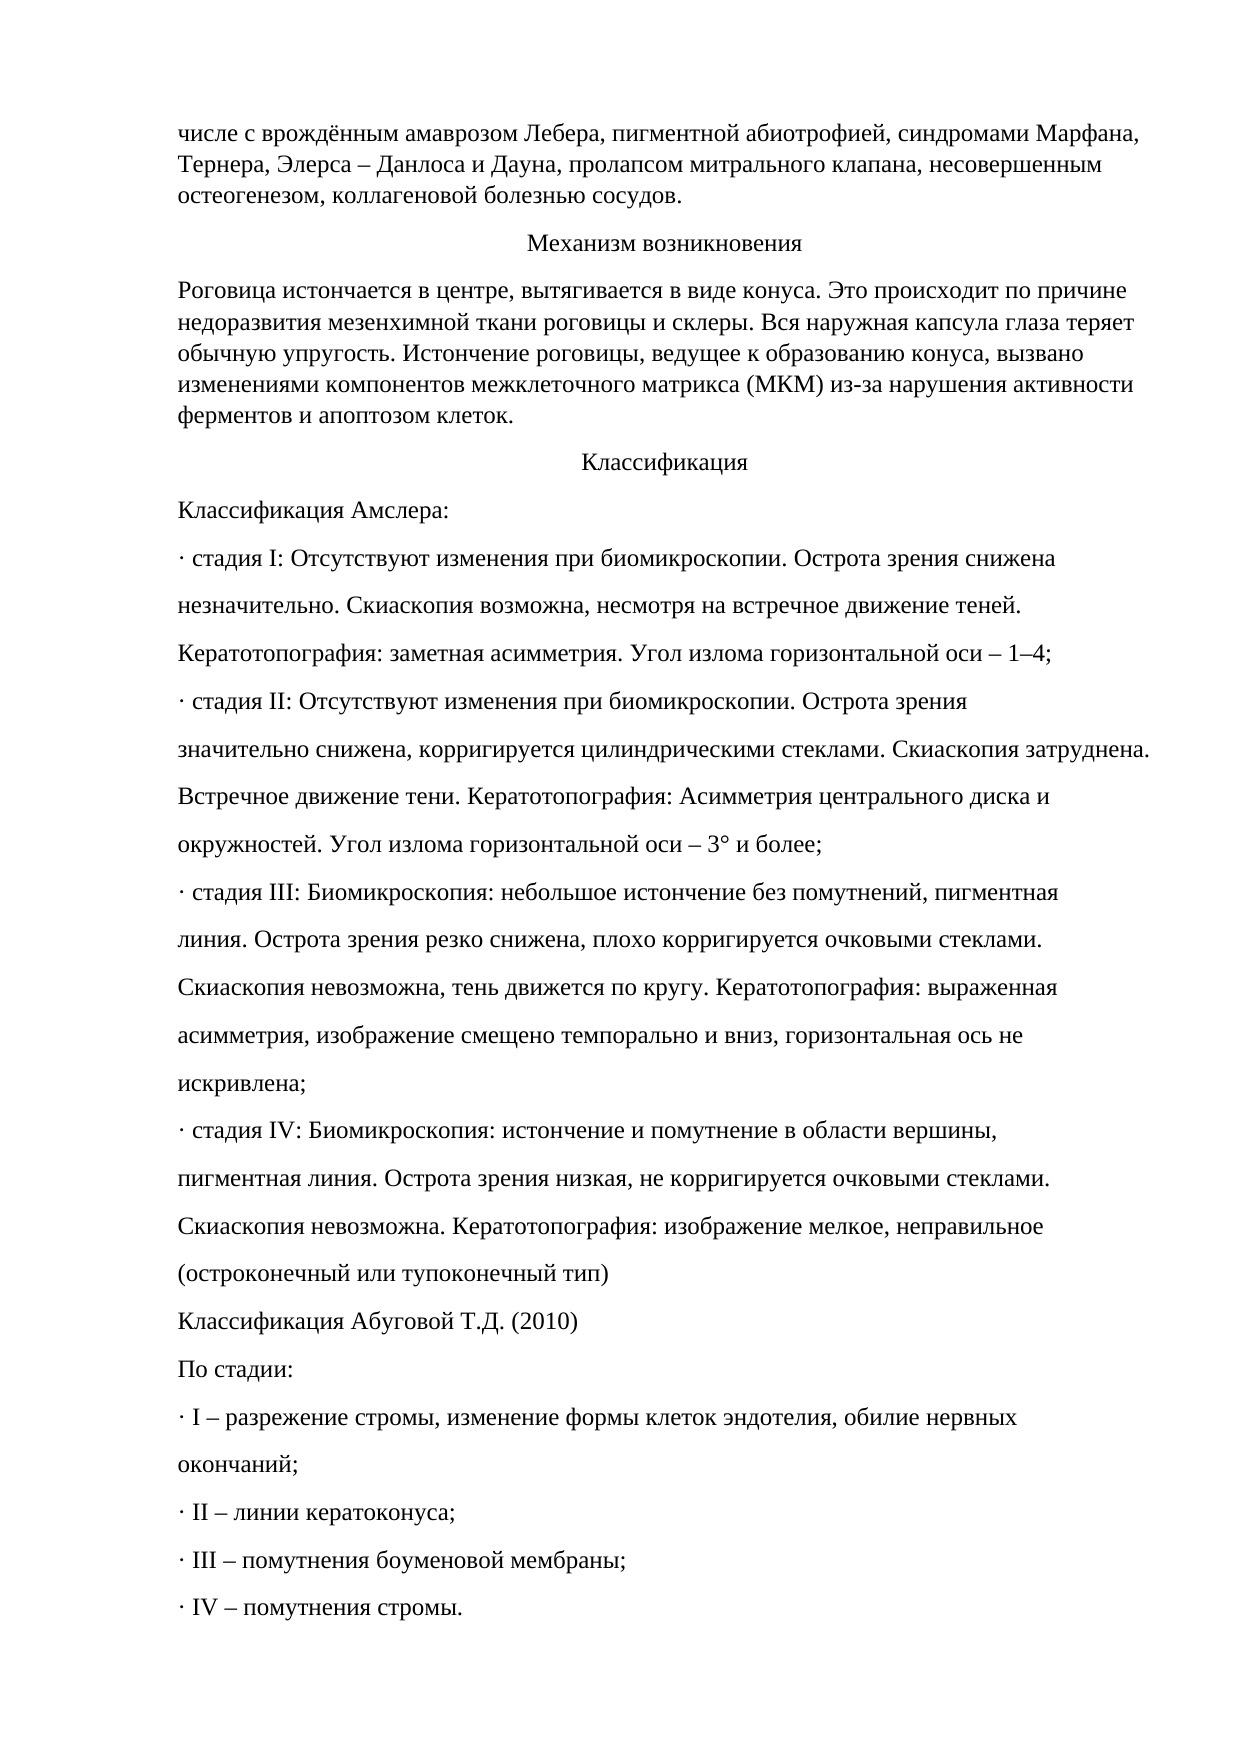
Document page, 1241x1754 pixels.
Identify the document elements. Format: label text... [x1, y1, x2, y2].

text Скиаскопия невозможна. Кератотопография: изображение мелкое, неправильное [177, 1211, 1152, 1239]
text · III – помутнения боуменовой мембраны; [177, 1545, 1152, 1573]
text · cтадия IV: Биомикроскопия: истончение и помутнение в области вершины, [177, 1115, 1152, 1144]
text Механизм возникновения [177, 228, 1152, 257]
text · IV – помутнения стромы. [177, 1592, 1152, 1621]
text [177, 118, 1152, 209]
text Кератотопография: заметная асимметрия. Угол излома горизонтальной оси – 1–4; [177, 638, 1152, 667]
text Скиаскопия невозможна, тень движется по кругу. Кератотопография: выраженная [177, 972, 1152, 1001]
text окончаний; [177, 1449, 1152, 1478]
text асимметрия, изображение смещено темпорально и вниз, горизонтальная ось не [177, 1020, 1152, 1049]
text (остроконечный или тупоконечный тип) [177, 1258, 1152, 1287]
text искривлена; [177, 1068, 1152, 1096]
text незначительно. Скиаскопия возможна, несмотря на встречное движение теней. [177, 591, 1152, 619]
text Встречное движение тени. Кератотопография: Асимметрия центрального диска и [177, 781, 1152, 810]
text Классификация [177, 447, 1152, 476]
text · II – линии кератоконуса; [177, 1497, 1152, 1526]
text · cтадия III: Биомикроскопия: небольшое истончение без помутнений, пигментная [177, 877, 1152, 906]
text значительно снижена, корригируется цилиндрическими стеклами. Скиаскопия затруднена. [177, 734, 1152, 762]
text · cтадия I: Отсутствуют изменения при биомикроскопии. Острота зрения снижена [177, 543, 1152, 572]
text пигментная линия. Острота зрения низкая, не корригируется очковыми стеклами. [177, 1163, 1152, 1192]
text окружностей. Угол излома горизонтальной оси – 3° и более; [177, 829, 1152, 858]
text · cтадия II: Отсутствуют изменения при биомикроскопии. Острота зрения [177, 686, 1152, 715]
text Роговица истончается в центре, вытягивается в виде конуса. Это происходит по причине недоразвития мезенхимной ткани роговицы и склеры. Вся наружная капсула глаза теряет обычную упругость. Истончение роговицы, ведущее к образованию конуса, вызвано изменениями компонентов межклеточного матрикса (МКМ) из-за нарушения активности ферментов и апоптозом клеток. [177, 276, 1152, 428]
text линия. Острота зрения резко снижена, плохо корригируется очковыми стеклами. [177, 924, 1152, 953]
text По стадии: [177, 1354, 1152, 1383]
text Классификация Амслера: [177, 495, 1152, 524]
text · I – разрежение стромы, изменение формы клеток эндотелия, обилие нервных [177, 1402, 1152, 1430]
text Классификация Абуговой Т.Д. (2010) [177, 1306, 1152, 1335]
